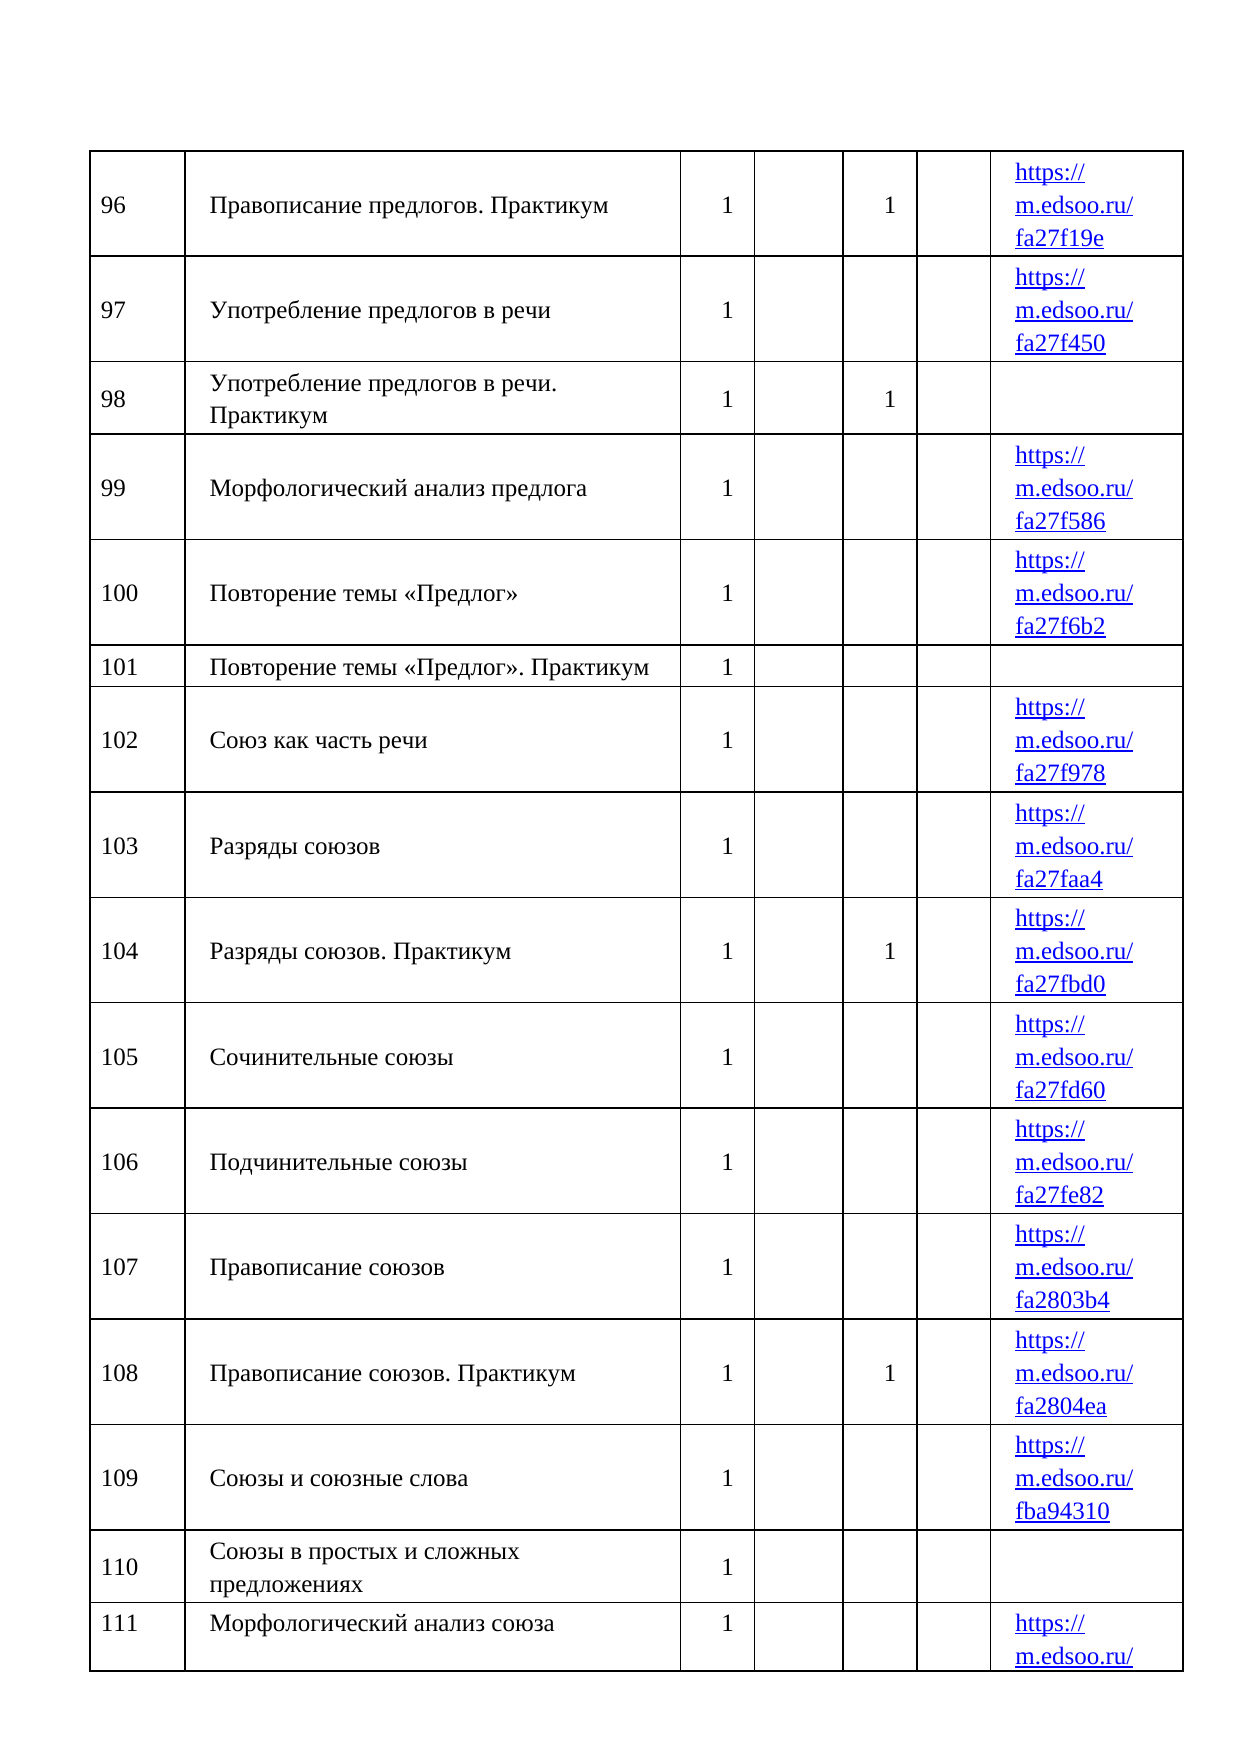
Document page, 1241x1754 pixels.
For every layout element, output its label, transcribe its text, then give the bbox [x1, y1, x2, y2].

table_cell 1 [681, 257, 754, 361]
table_cell https://m.edsoo.ru/fa27fd60 [991, 1003, 1182, 1107]
table_cell https://m.edsoo.ru/fa2804ea [991, 1320, 1182, 1423]
table_cell 102 [91, 687, 184, 791]
table_cell 1 [844, 362, 916, 433]
table_cell [755, 687, 842, 791]
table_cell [186, 1603, 680, 1670]
table_cell 103 [91, 793, 184, 896]
table_cell [755, 1109, 842, 1213]
table_cell [755, 1003, 842, 1107]
table_cell 104 [91, 898, 184, 1002]
table_cell [755, 1214, 842, 1318]
table_cell 1 [681, 1531, 754, 1601]
table_cell 108 [91, 1320, 184, 1423]
table_cell [844, 1603, 916, 1670]
table_cell [918, 898, 990, 1002]
table_cell [844, 793, 916, 896]
table_cell [844, 1003, 916, 1107]
table_cell [991, 1531, 1182, 1601]
table_cell 105 [91, 1003, 184, 1107]
table_cell [755, 362, 842, 433]
table_cell 1 [681, 1603, 754, 1670]
table_cell [991, 646, 1182, 686]
table_cell Разряды союзов [186, 793, 680, 896]
table_cell [991, 362, 1182, 433]
table_cell [755, 1425, 842, 1529]
table_cell 110 [91, 1531, 184, 1601]
table_cell [755, 1531, 842, 1601]
table_cell [844, 646, 916, 686]
table_cell 111 [91, 1603, 184, 1670]
table_cell 96 [91, 152, 184, 255]
table_cell [755, 540, 842, 644]
table_cell [755, 435, 842, 539]
table_cell Сочинительные союзы [186, 1003, 680, 1107]
table_cell [918, 1109, 990, 1213]
table_cell 1 [844, 1320, 916, 1423]
table_cell https://m.edsoo.ru/fa27f586 [991, 435, 1182, 539]
table_cell 1 [681, 1214, 754, 1318]
table_cell [918, 1320, 990, 1423]
table_cell 97 [91, 257, 184, 361]
table_cell 1 [681, 898, 754, 1002]
table_cell https://m.edsoo.ru/fba94310 [991, 1425, 1182, 1529]
table_cell [844, 1531, 916, 1601]
table_cell [755, 793, 842, 896]
table_cell https://m.edsoo.ru/fa27f450 [991, 257, 1182, 361]
table_cell 1 [681, 1425, 754, 1529]
table_cell [844, 1214, 916, 1318]
table_cell 1 [681, 435, 754, 539]
table_cell Союзы в простых и сложных предложениях [186, 1531, 680, 1601]
table_cell https://m.edsoo.ru/fa2803b4 [991, 1214, 1182, 1318]
table_cell [918, 1214, 990, 1318]
table_cell https://m.edsoo.ru/fa27faa4 [991, 793, 1182, 896]
table_cell [844, 540, 916, 644]
table_cell [918, 687, 990, 791]
table_cell Повторение темы «Предлог». Практикум [186, 646, 680, 686]
table_cell 1 [844, 898, 916, 1002]
table_cell 1 [681, 646, 754, 686]
table_cell 98 [91, 362, 184, 433]
table_cell [918, 540, 990, 644]
table_cell 101 [91, 646, 184, 686]
table_cell https://m.edsoo.ru/fa27fbd0 [991, 898, 1182, 1002]
table_cell [918, 257, 990, 361]
table_cell 1 [681, 1003, 754, 1107]
table_cell [755, 1603, 842, 1670]
table_cell Правописание союзов. Практикум [186, 1320, 680, 1423]
table_cell 1 [844, 152, 916, 255]
table_cell [918, 793, 990, 896]
table_cell [918, 1603, 990, 1670]
table_cell [918, 362, 990, 433]
table_cell Подчинительные союзы [186, 1109, 680, 1213]
table_cell https://m.edsoo.ru/fa27f19e [991, 152, 1182, 255]
table_cell Правописание союзов [186, 1214, 680, 1318]
table_cell 1 [681, 1109, 754, 1213]
table_cell https://m.edsoo.ru/fa27fe82 [991, 1109, 1182, 1213]
table_cell [918, 1003, 990, 1107]
table_cell https://m.edsoo.ru/fa27f978 [991, 687, 1182, 791]
table_cell [755, 646, 842, 686]
table_cell [844, 1425, 916, 1529]
table_cell [755, 257, 842, 361]
table_cell 100 [91, 540, 184, 644]
table_cell Союзы и союзные слова [186, 1425, 680, 1529]
table_cell 106 [91, 1109, 184, 1213]
table_cell 1 [681, 1320, 754, 1423]
table_cell Употребление предлогов в речи. Практикум [186, 362, 680, 433]
table_cell [844, 257, 916, 361]
table_cell Повторение темы «Предлог» [186, 540, 680, 644]
table_cell [755, 1320, 842, 1423]
table_cell 1 [681, 793, 754, 896]
table_cell 99 [91, 435, 184, 539]
table_cell [918, 1531, 990, 1601]
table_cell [991, 1603, 1182, 1670]
table_cell [844, 1109, 916, 1213]
table_cell 109 [91, 1425, 184, 1529]
table_cell [844, 687, 916, 791]
table_cell 1 [681, 687, 754, 791]
table_cell Морфологический анализ предлога [186, 435, 680, 539]
table_cell [755, 152, 842, 255]
table_cell [918, 646, 990, 686]
table_cell 1 [681, 152, 754, 255]
table_cell [844, 435, 916, 539]
table_cell [918, 1425, 990, 1529]
table_cell https://m.edsoo.ru/fa27f6b2 [991, 540, 1182, 644]
table_cell Разряды союзов. Практикум [186, 898, 680, 1002]
table_cell Употребление предлогов в речи [186, 257, 680, 361]
table_cell 1 [681, 540, 754, 644]
table_cell Союз как часть речи [186, 687, 680, 791]
table_cell Правописание предлогов. Практикум [186, 152, 680, 255]
table_cell [918, 152, 990, 255]
table_cell [755, 898, 842, 1002]
table_cell 1 [681, 362, 754, 433]
table_cell [918, 435, 990, 539]
table_cell 107 [91, 1214, 184, 1318]
